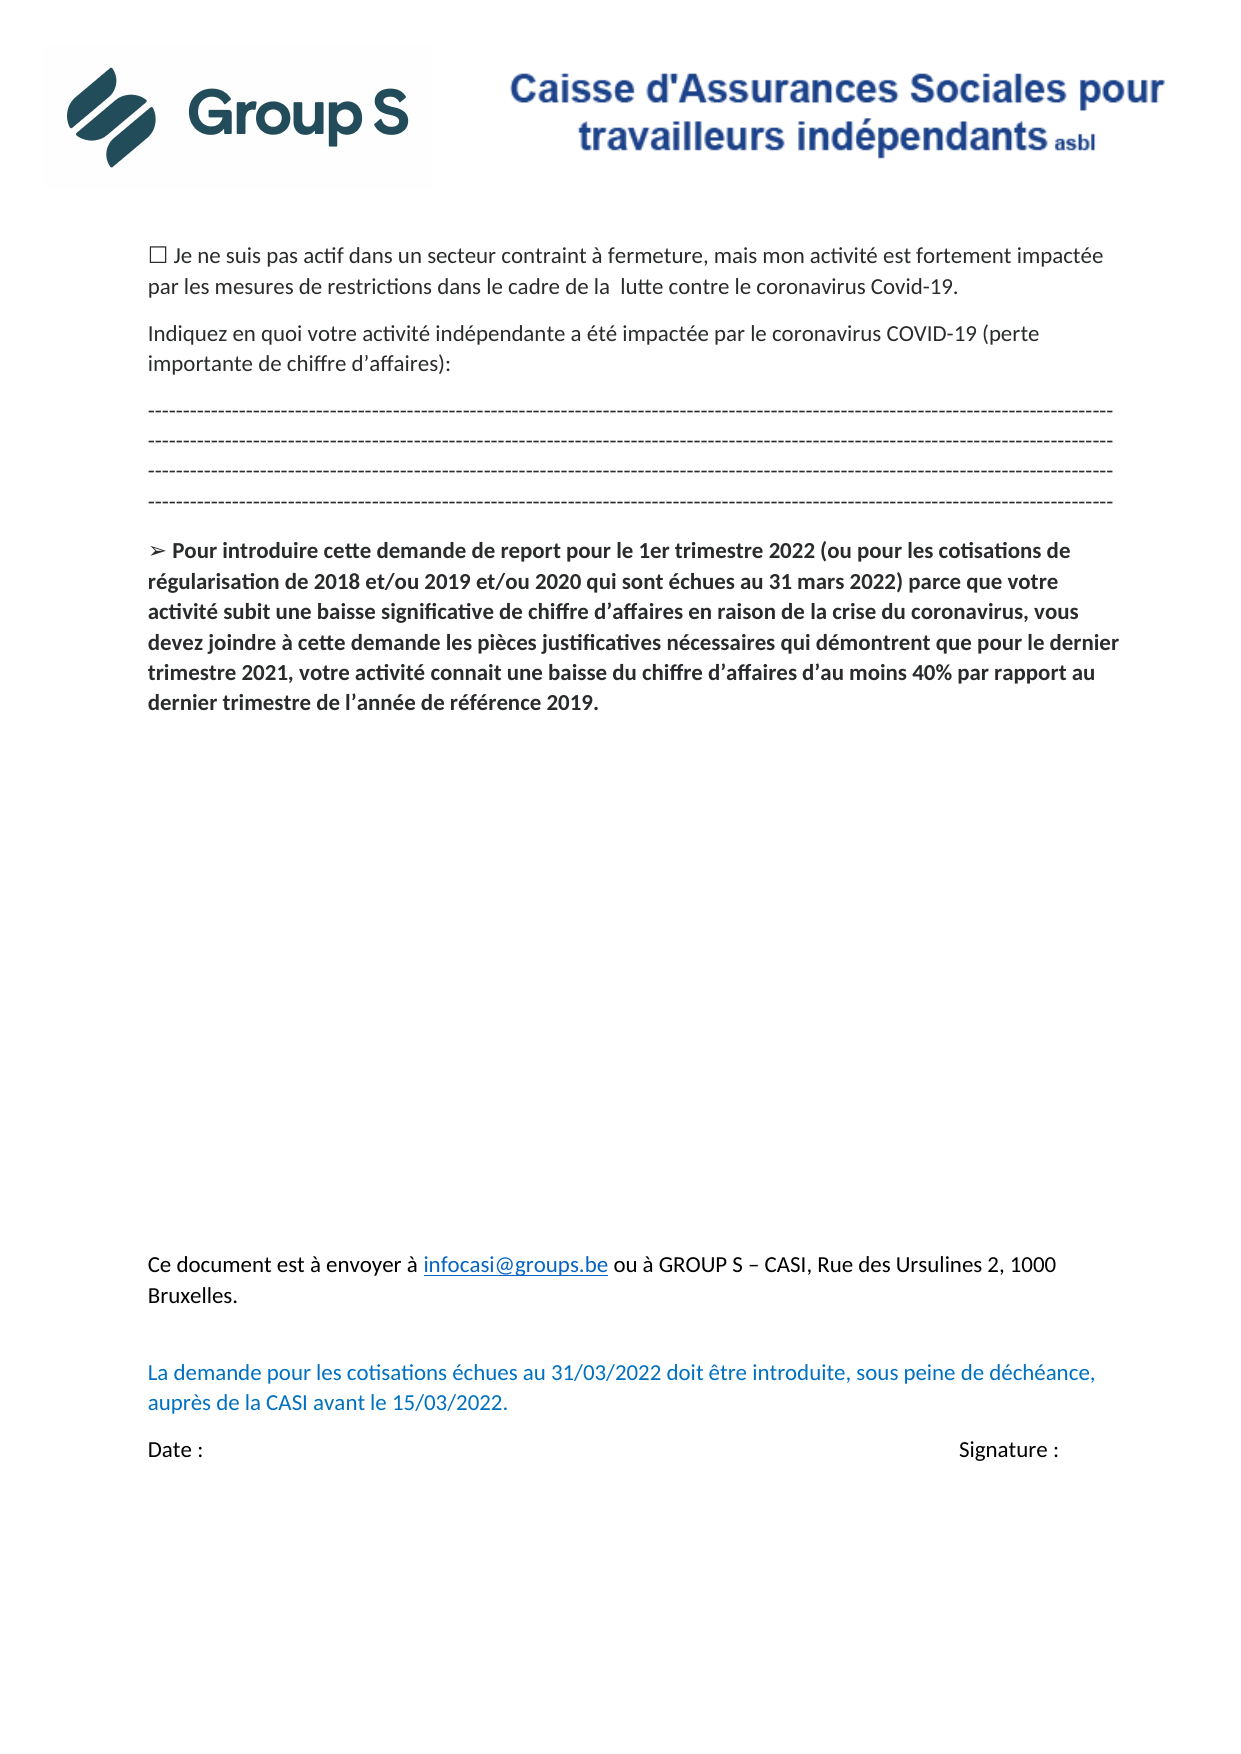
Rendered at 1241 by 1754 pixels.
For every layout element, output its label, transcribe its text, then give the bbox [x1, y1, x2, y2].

text Ce document est à envoyer à infocasi@groups.be ou à GROUP S – CASI, Rue des Ursulines 2, 1000 Bruxelles. [148, 1251, 1122, 1309]
picture [42, 46, 433, 189]
picture [509, 64, 1187, 171]
text Date : Signature : [148, 1435, 1122, 1463]
text ➢ Pour introduire cette demande de report pour le 1er trimestre 2022 (ou pour les cotisations de régularisation de 2018 et/ou 2019 et/ou 2020 qui sont échues au 31 mars 2022) parce que votre activité subit une baisse significative de chiffre d’affaires en raison de la crise du coronavirus, vous devez joindre à cette demande les pièces justificatives nécessaires qui démontrent que pour le dernier trimestre 2021, votre activité connait une baisse du chiffre d’affaires d’au moins 40% par rapport au dernier trimestre de l’année de référence 2019. [148, 534, 1122, 716]
text Indiquez en quoi votre activité indépendante a été impactée par le coronavirus COVID-19 (perte importante de chiffre d’affaires): [148, 319, 1122, 377]
text La demande pour les cotisations échues au 31/03/2022 doit être introduite, sous peine de déchéance, auprès de la CASI avant le 15/03/2022. [148, 1328, 1122, 1416]
text Je ne suis pas actif dans un secteur contraint à fermeture, mais mon activité est fortement impactée par les mesures de restrictions dans le cadre de la lutte contre le coronavirus Covid-19. [148, 239, 1122, 300]
